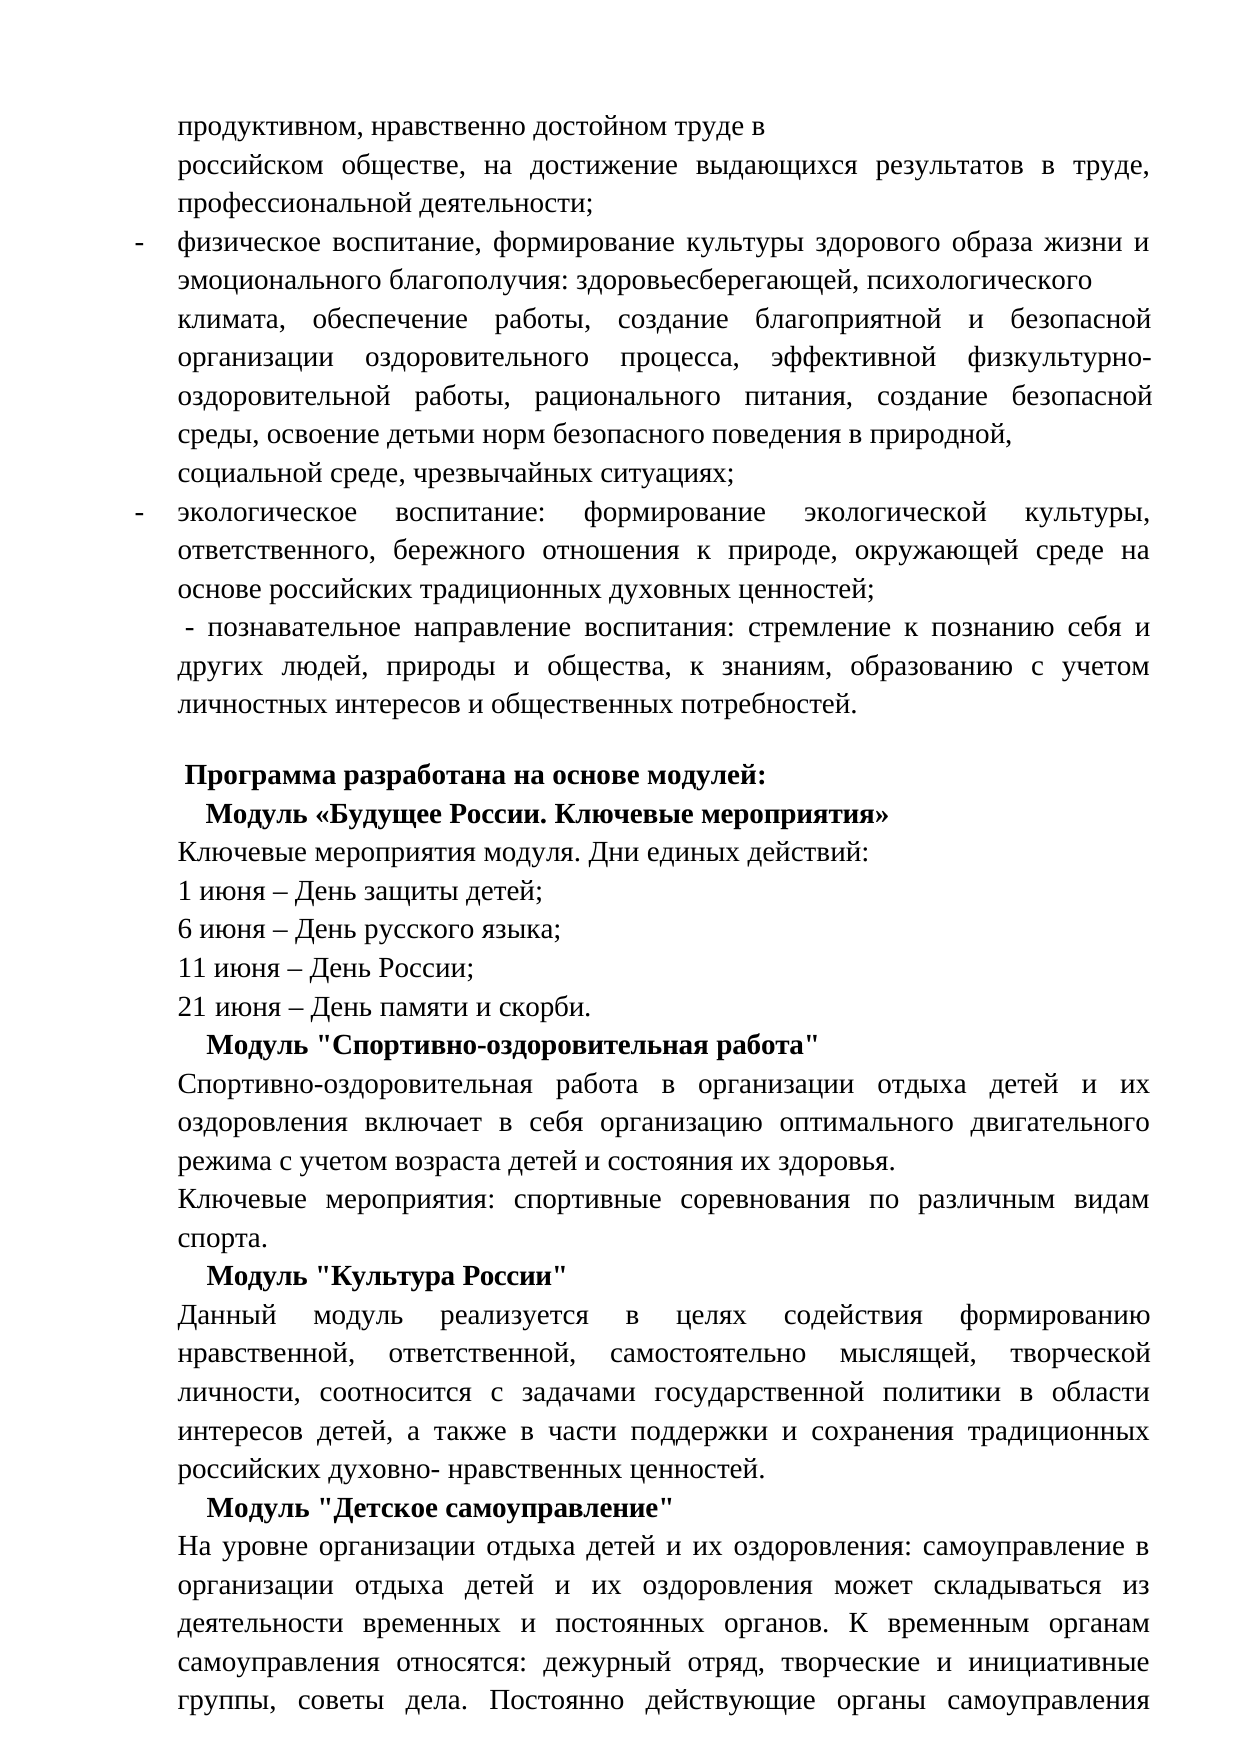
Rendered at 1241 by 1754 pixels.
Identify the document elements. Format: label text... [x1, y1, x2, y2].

list экологическое воспитание: формирование экологической культуры, ответственного, бережного отношения к природе, окружающей среде на основе российских традиционных духовных ценностей; [134, 494, 1151, 604]
text Модуль "Культура России" [177, 1258, 1151, 1292]
text Ключевые мероприятия: спортивные соревнования по различным видам спорта. [177, 1181, 1151, 1253]
text 6 июня – День русского языка; 11 июня – День России; [177, 911, 581, 983]
text Ключевые мероприятия модуля. Дни единых действий: 1 июня – День защиты детей; [177, 834, 873, 906]
list физическое воспитание, формирование культуры здорового образа жизни и эмоционального благополучия: здоровьесберегающей, психологического [134, 224, 1151, 296]
text климата, обеспечение работы, создание благоприятной и безопасной организации оздоровительного процесса, эффективной физкультурно- оздоровительной работы, рационального питания, создание безопасной среды, освоение детьми норм безопасного поведения в природной, [177, 301, 1152, 450]
list июня – День памяти и скорби. [177, 989, 1166, 1022]
list познавательное направление воспитания: стремление к познанию себя и других людей, природы и общества, к знаниям, образованию с учетом личностных интересов и общественных потребностей. [177, 609, 1151, 720]
text Модуль "Детское самоуправление" [177, 1490, 1151, 1523]
text Спортивно-оздоровительная работа в организации отдыха детей и их оздоровления включает в себя организацию оптимального двигательного режима с учетом возраста детей и состояния их здоровья. [177, 1066, 1151, 1176]
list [134, 108, 1152, 142]
text Данный модуль реализуется в целях содействия формированию нравственной, ответственной, самостоятельно мыслящей, творческой личности, соотносится с задачами государственной политики в области интересов детей, а также в части поддержки и сохранения традиционных российских духовно- нравственных ценностей. [177, 1297, 1151, 1485]
text Программа разработана на основе модулей: [177, 757, 1151, 791]
text российском обществе, на достижение выдающихся результатов в труде, профессиональной деятельности; [177, 147, 1151, 219]
text Модуль «Будущее России. Ключевые мероприятия» [177, 796, 1166, 829]
text Модуль "Спортивно-оздоровительная работа" [177, 1027, 1166, 1061]
text социальной среде, чрезвычайных ситуациях; [177, 455, 1166, 489]
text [177, 1528, 1151, 1716]
